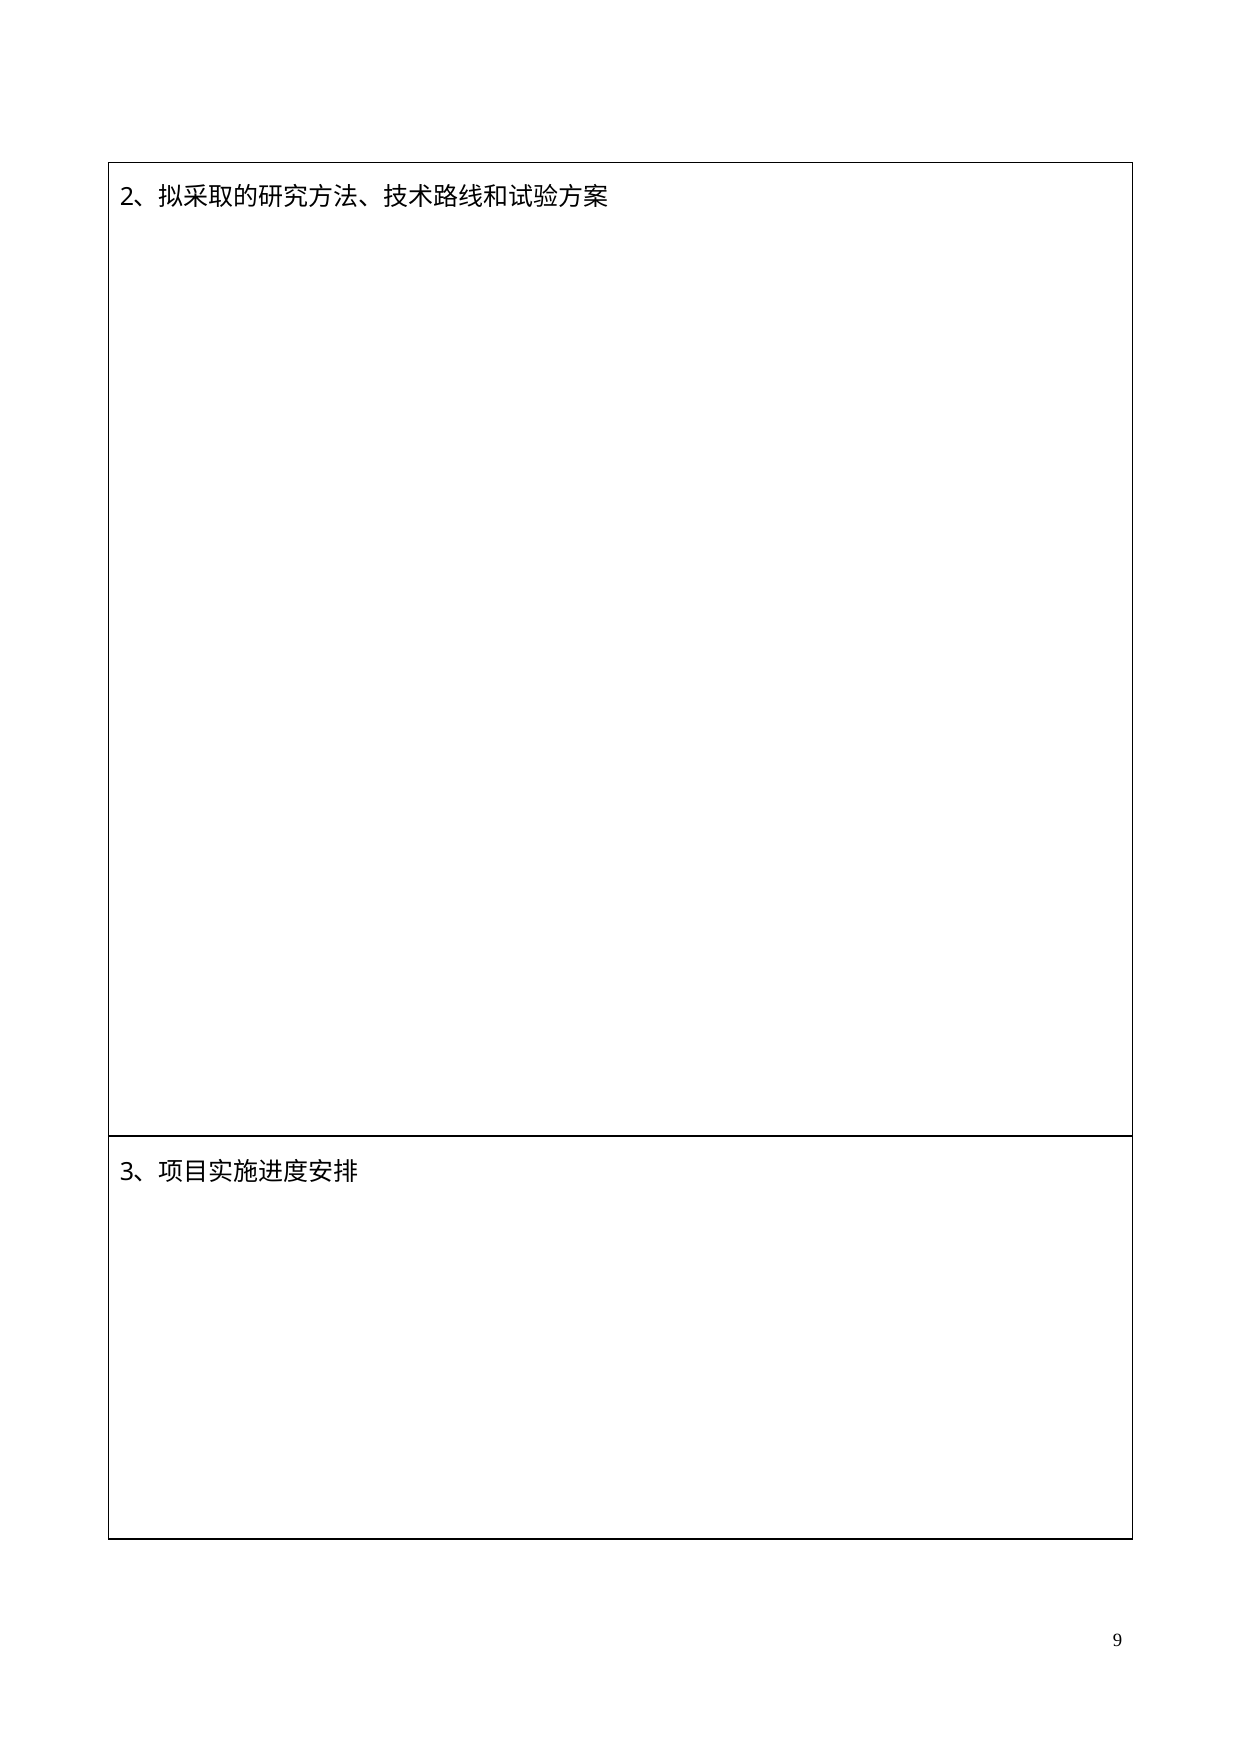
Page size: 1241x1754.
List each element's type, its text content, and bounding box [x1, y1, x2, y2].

table_cell 2、拟采取的研究方法、技术路线和试验方案 [109, 163, 1132, 1135]
table_cell 3、项目实施进度安排 [109, 1137, 1132, 1538]
